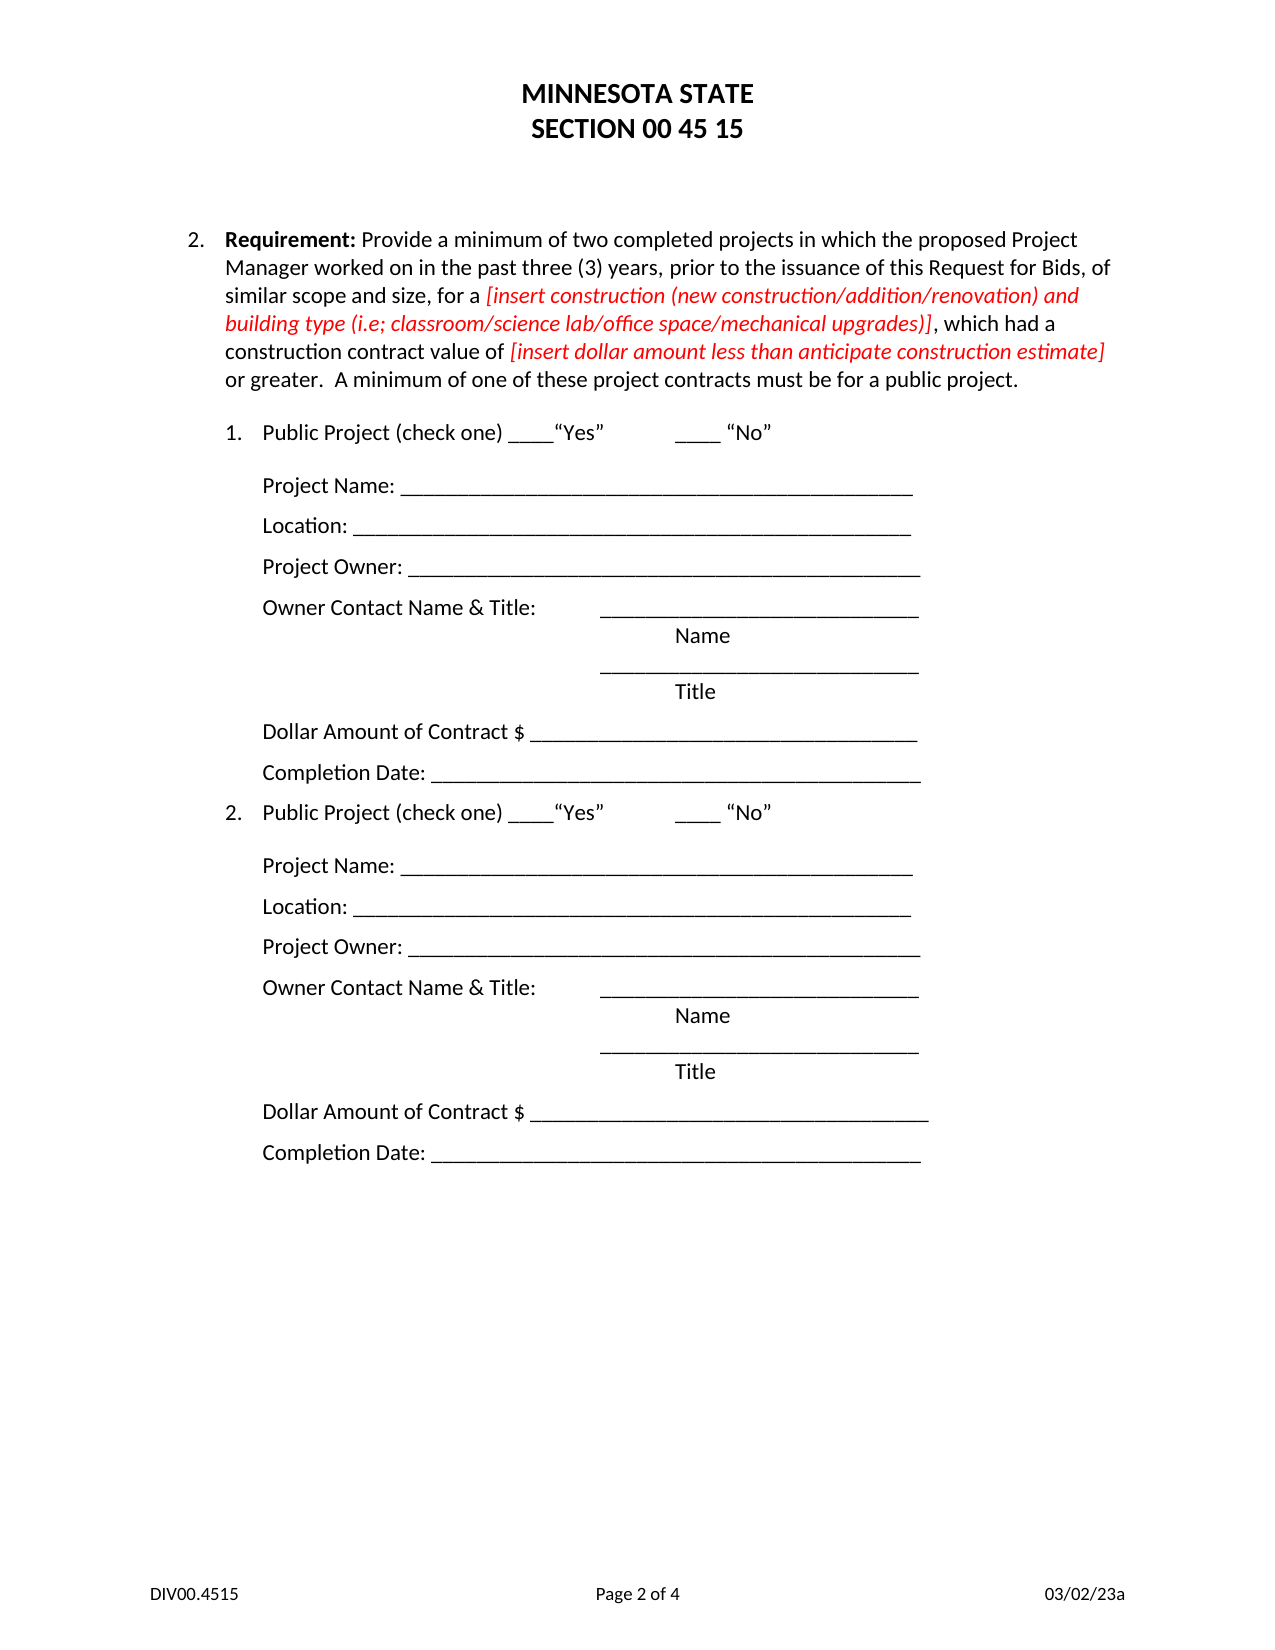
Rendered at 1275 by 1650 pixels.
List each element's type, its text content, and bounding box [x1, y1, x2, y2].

text Project Owner: _____________________________________________ [262, 552, 1125, 580]
text Project Name: _____________________________________________ [262, 851, 1125, 879]
text Dollar Amount of Contract $ ___________________________________ [262, 1097, 1125, 1126]
text Location: _________________________________________________ [262, 512, 1125, 540]
text Owner Contact Name & Title: ____________________________ [262, 593, 1125, 621]
list Public Project (check one) ____“Yes” ____ “No” [225, 798, 1125, 826]
text Project Owner: _____________________________________________ [262, 932, 1125, 960]
text Dollar Amount of Contract $ __________________________________ [262, 717, 1125, 745]
text Completion Date: ___________________________________________ [262, 1138, 1125, 1166]
list Requirement: Provide a minimum of two completed projects in which the proposed Project Manager worked on in the past three (3) years, prior to the issuance of this Request for Bids, of similar scope and size, for a [insert construction (new construction/addition/renovation) and building type (i.e; classroom/science lab/office space/mechanical upgrades)], which had a construction contract value of [insert dollar amount less than anticipate construction estimate] or greater. A minimum of one of these project contracts must be for a public project. [187, 225, 1125, 393]
text Project Name: _____________________________________________ [262, 471, 1125, 499]
text Title [262, 677, 1125, 705]
text Location: _________________________________________________ [262, 892, 1125, 920]
text ____________________________ [262, 649, 1125, 677]
text Completion Date: ___________________________________________ [262, 758, 1125, 786]
list Public Project (check one) ____“Yes” ____ “No” [225, 418, 1125, 446]
text ____________________________ [262, 1029, 1125, 1057]
text Owner Contact Name & Title: ____________________________ [262, 973, 1125, 1001]
text Title [262, 1057, 1125, 1085]
text Name [262, 1001, 1125, 1029]
text Name [262, 621, 1125, 649]
